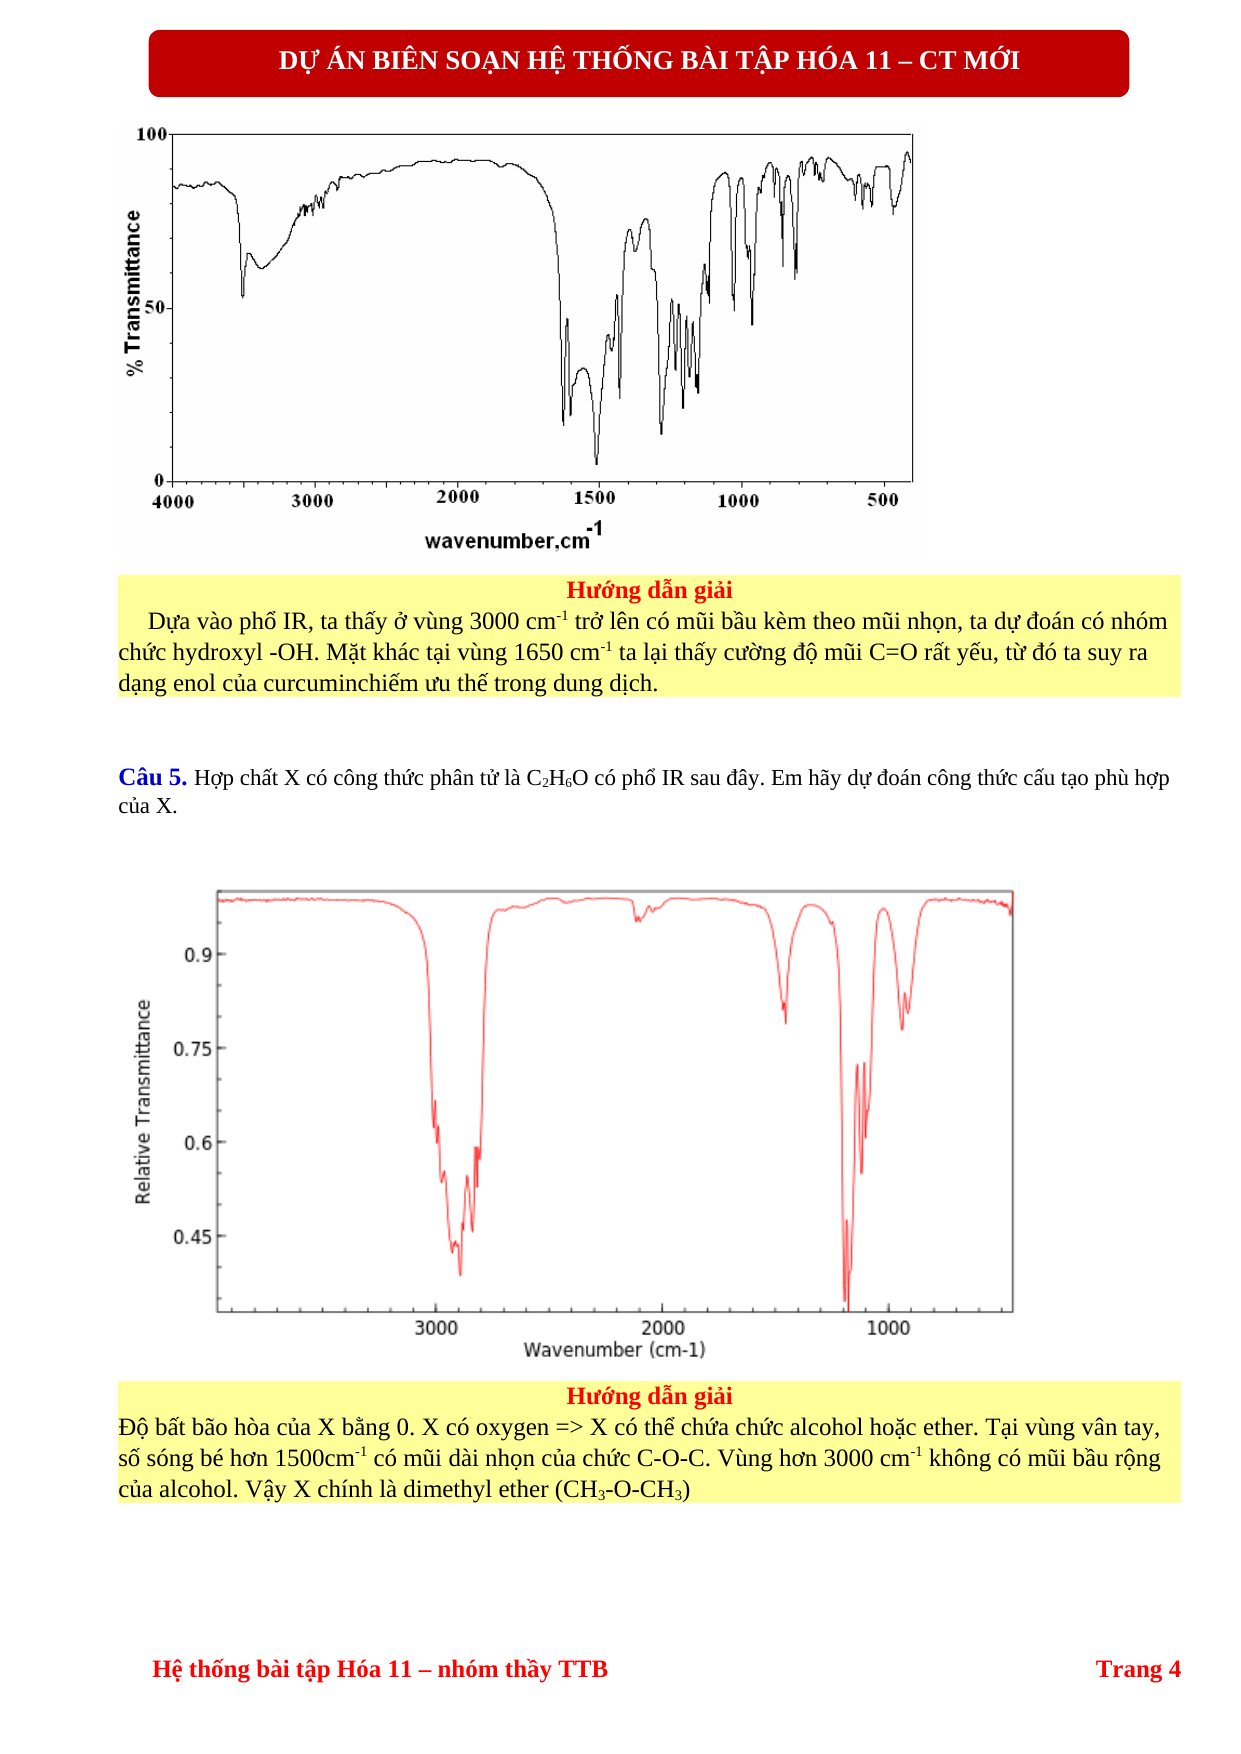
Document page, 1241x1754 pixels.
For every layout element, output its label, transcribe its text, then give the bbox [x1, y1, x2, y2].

picture [128, 884, 1056, 1363]
text Hướng dẫn giải [118, 575, 1181, 604]
text Hướng dẫn giải [118, 1381, 1181, 1410]
picture [118, 122, 924, 557]
text Câu 5. Hợp chất X có công thức phân tử là C2H6O có phổ IR sau đây. Em hãy dự đoán công thức cấu tạo phù hợp của X. [118, 762, 1181, 819]
text Dựa vào phổ IR, ta thấy ở vùng 3000 cm-1 trở lên có mũi bầu kèm theo mũi nhọn, ta dự đoán có nhóm chức hydroxyl -OH. Mặt khác tại vùng 1650 cm-1 ta lại thấy cường độ mũi C=O rất yếu, từ đó ta suy ra dạng enol của curcuminchiếm ưu thế trong dung dịch. [118, 606, 1181, 697]
text Độ bất bão hòa của X bằng 0. X có oxygen => X có thể chứa chức alcohol hoặc ether. Tại vùng vân tay, số sóng bé hơn 1500cm-1 có mũi dài nhọn của chức C-O-C. Vùng hơn 3000 cm-1 không có mũi bầu rộng của alcohol. Vậy X chính là dimethyl ether (CH3-O-CH3) [118, 1412, 1181, 1503]
